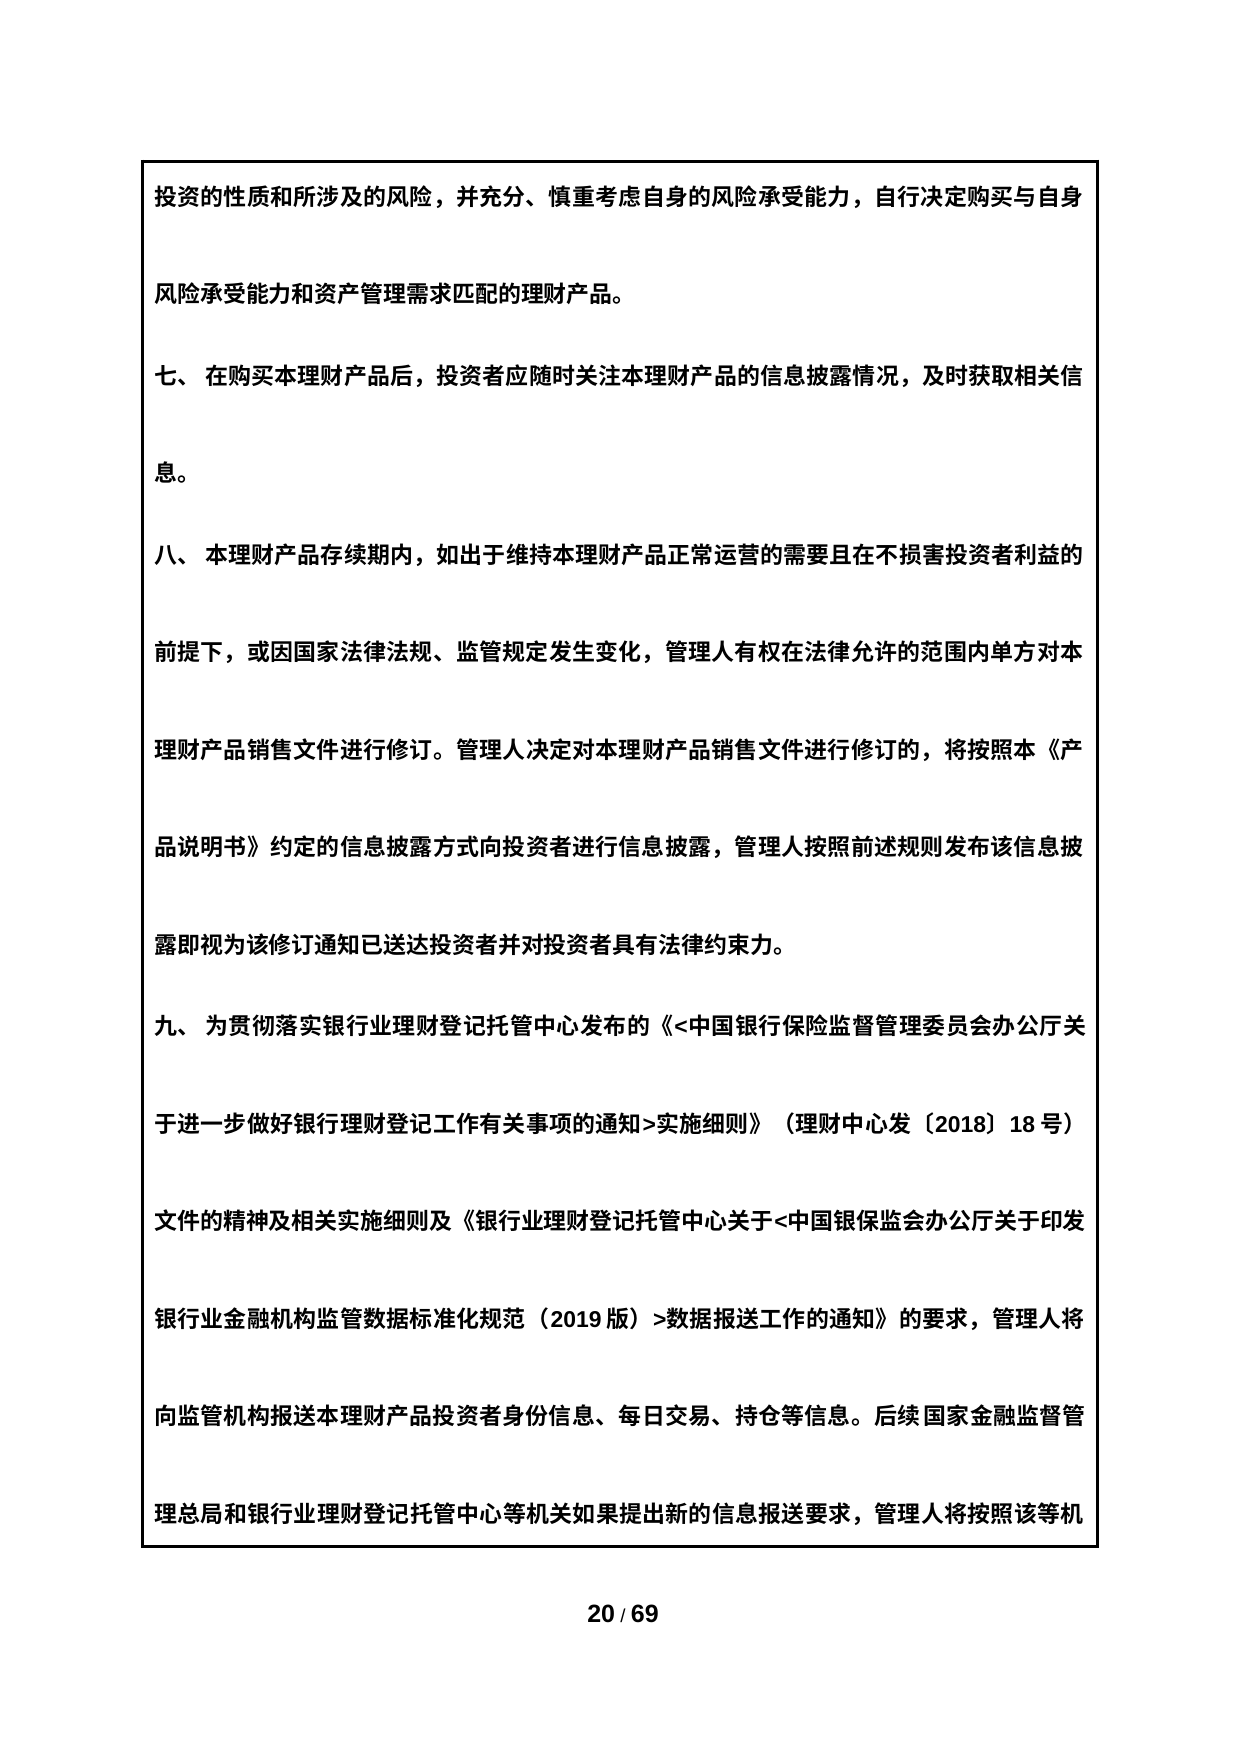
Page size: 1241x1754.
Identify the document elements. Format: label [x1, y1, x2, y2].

table_header [144, 163, 1096, 1545]
